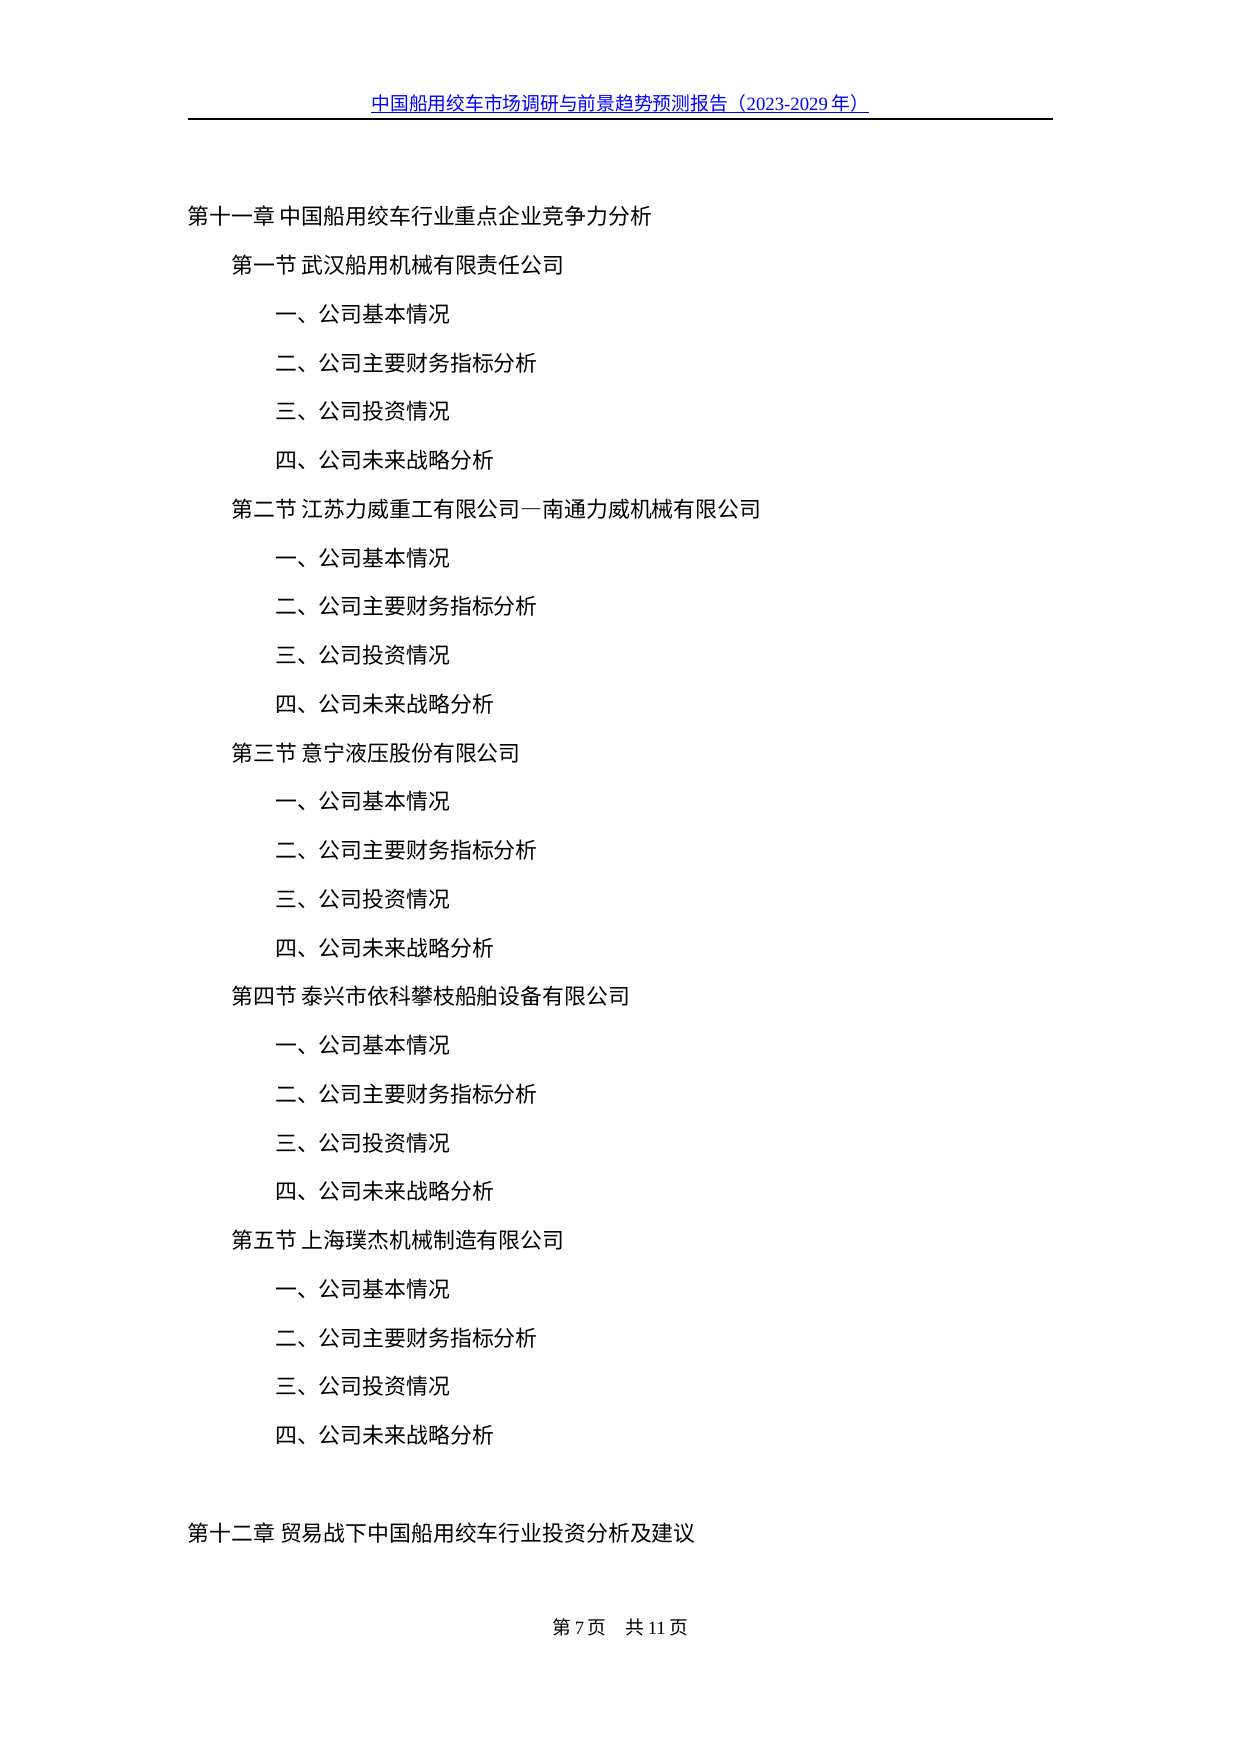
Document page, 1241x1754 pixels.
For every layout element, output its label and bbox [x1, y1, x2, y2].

text [187, 150, 1053, 1548]
